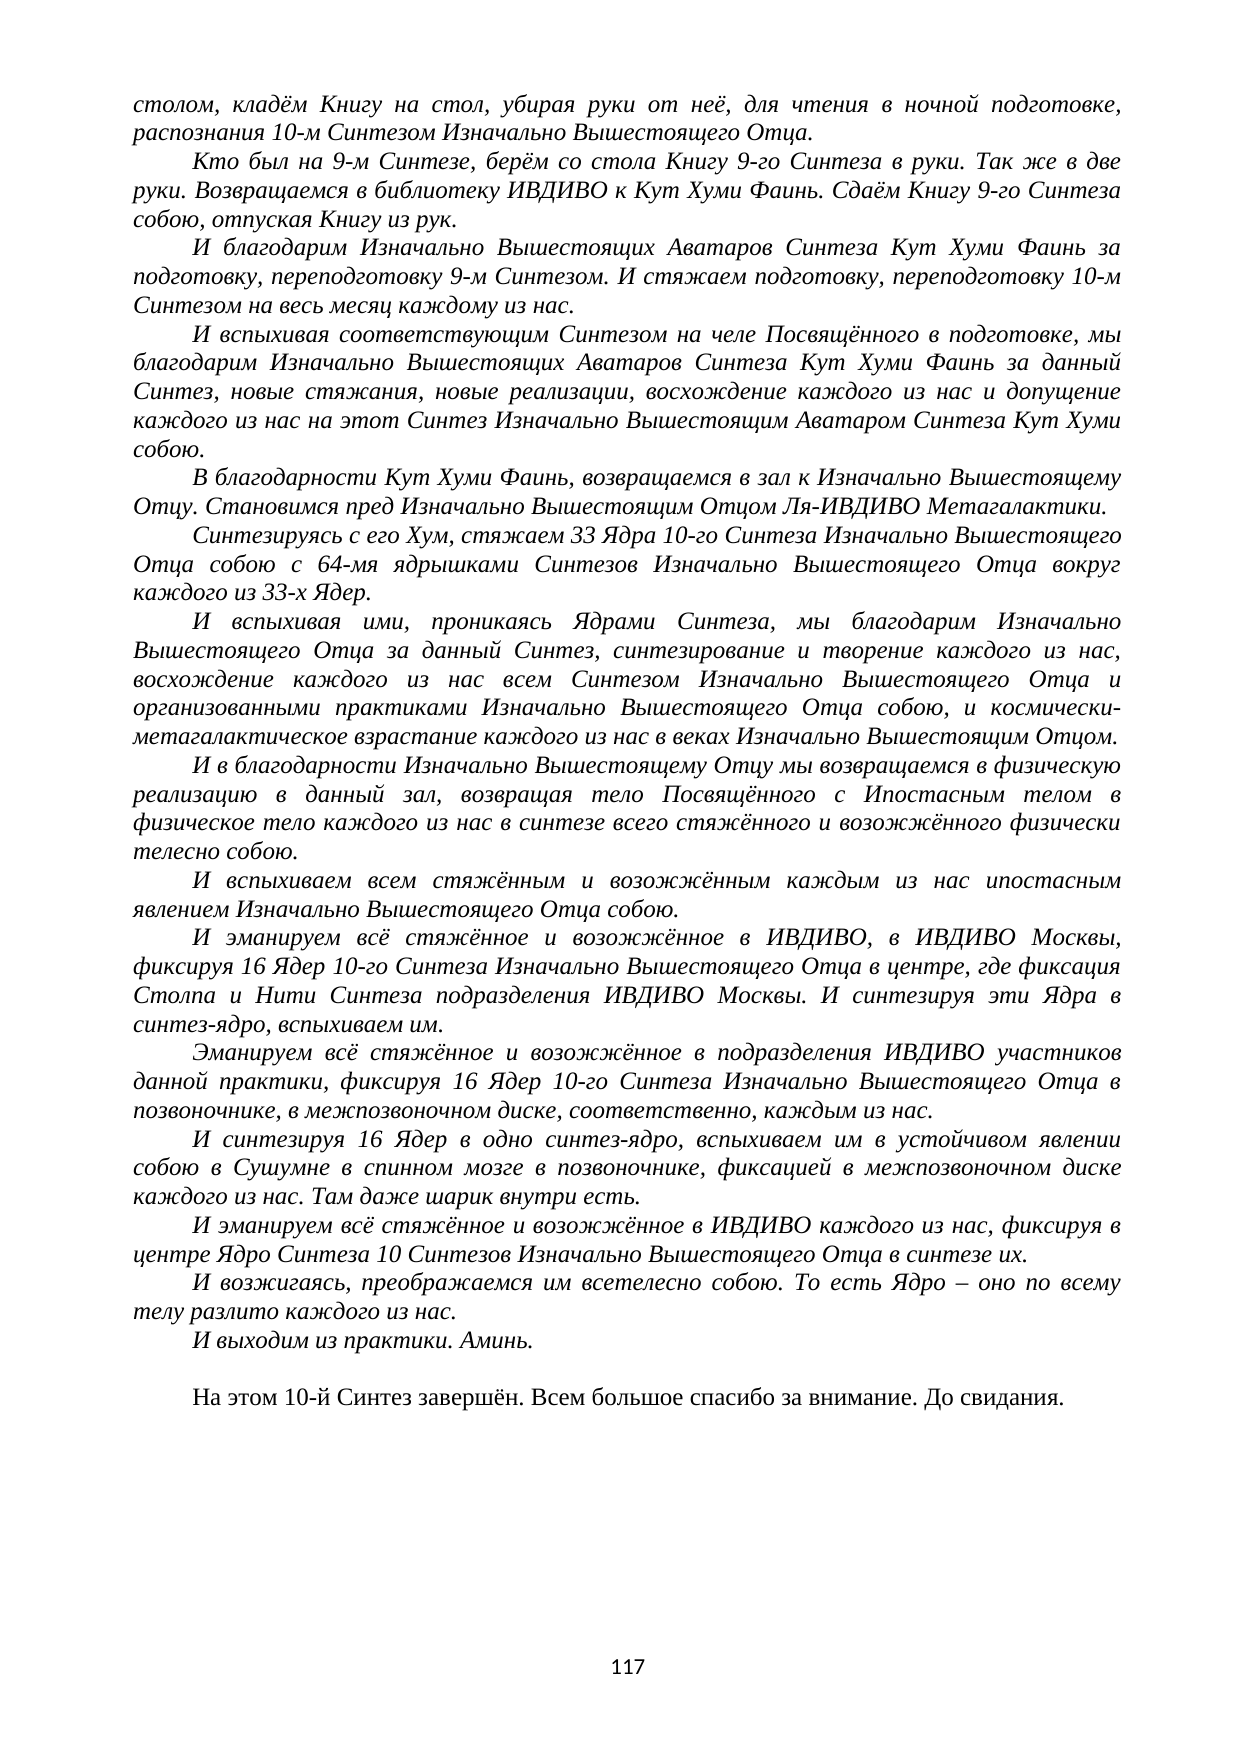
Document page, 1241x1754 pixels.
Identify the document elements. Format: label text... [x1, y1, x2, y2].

text И выходим из практики. Аминь. [133, 1325, 1122, 1354]
text Синтезируясь с его Хум, стяжаем 33 Ядра 10-го Синтеза Изначально Вышестоящего Отца собою с 64-мя ядрышками Синтезов Изначально Вышестоящего Отца вокруг каждого из 33-х Ядер. [133, 520, 1122, 606]
text И возжигаясь, преображаемся им всетелесно собою. То есть Ядро – оно по всему телу разлито каждого из нас. [133, 1267, 1122, 1325]
text Эманируем всё стяжённое и возожжённое в подразделения ИВДИВО участников данной практики, фиксируя 16 Ядер 10-го Синтеза Изначально Вышестоящего Отца в позвоночнике, в межпозвоночном диске, соответственно, каждым из нас. [133, 1037, 1122, 1124]
text И синтезируя 16 Ядер в одно синтез-ядро, вспыхиваем им в устойчивом явлении собою в Сушумне в спинном мозге в позвоночнике, фиксацией в межпозвоночном диске каждого из нас. Там даже шарик внутри есть. [133, 1124, 1122, 1210]
text И эманируем всё стяжённое и возожжённое в ИВДИВО каждого из нас, фиксируя в центре Ядро Синтеза 10 Синтезов Изначально Вышестоящего Отца в синтезе их. [133, 1210, 1122, 1267]
text И вспыхиваем всем стяжённым и возожжённым каждым из нас ипостасным явлением Изначально Вышестоящего Отца собою. [133, 865, 1122, 922]
text И благодарим Изначально Вышестоящих Аватаров Синтеза Кут Хуми Фаинь за подготовку, переподготовку 9-м Синтезом. И стяжаем подготовку, переподготовку 10-м Синтезом на весь месяц каждому из нас. [133, 232, 1122, 319]
text Кто был на 9-м Синтезе, берём со стола Книгу 9-го Синтеза в руки. Так же в две руки. Возвращаемся в библиотеку ИВДИВО к Кут Хуми Фаинь. Сдаём Книгу 9-го Синтеза собою, отпуская Книгу из рук. [133, 146, 1122, 232]
text И в благодарности Изначально Вышестоящему Отцу мы возвращаемся в физическую реализацию в данный зал, возвращая тело Посвящённого с Ипостасным телом в физическое тело каждого из нас в синтезе всего стяжённого и возожжённого физически телесно собою. [133, 750, 1122, 865]
text И эманируем всё стяжённое и возожжённое в ИВДИВО, в ИВДИВО Москвы, фиксируя 16 Ядер 10-го Синтеза Изначально Вышестоящего Отца в центре, где фиксация Столпа и Нити Синтеза подразделения ИВДИВО Москвы. И синтезируя эти Ядра в синтез-ядро, вспыхиваем им. [133, 922, 1122, 1037]
text И вспыхивая соответствующим Синтезом на челе Посвящённого в подготовке, мы благодарим Изначально Вышестоящих Аватаров Синтеза Кут Хуми Фаинь за данный Синтез, новые стяжания, новые реализации, восхождение каждого из нас и допущение каждого из нас на этот Синтез Изначально Вышестоящим Аватаром Синтеза Кут Хуми собою. [133, 319, 1122, 462]
text На этом 10-й Синтез завершён. Всем большое спасибо за внимание. До свидания. [133, 1382, 1122, 1411]
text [133, 89, 1122, 146]
text И вспыхивая ими, проникаясь Ядрами Синтеза, мы благодарим Изначально Вышестоящего Отца за данный Синтез, синтезирование и творение каждого из нас, восхождение каждого из нас всем Синтезом Изначально Вышестоящего Отца и организованными практиками Изначально Вышестоящего Отца собою, и космически-метагалактическое взрастание каждого из нас в веках Изначально Вышестоящим Отцом. [133, 606, 1122, 750]
text В благодарности Кут Хуми Фаинь, возвращаемся в зал к Изначально Вышестоящему Отцу. Становимся пред Изначально Вышестоящим Отцом Ля-ИВДИВО Метагалактики. [133, 462, 1122, 520]
